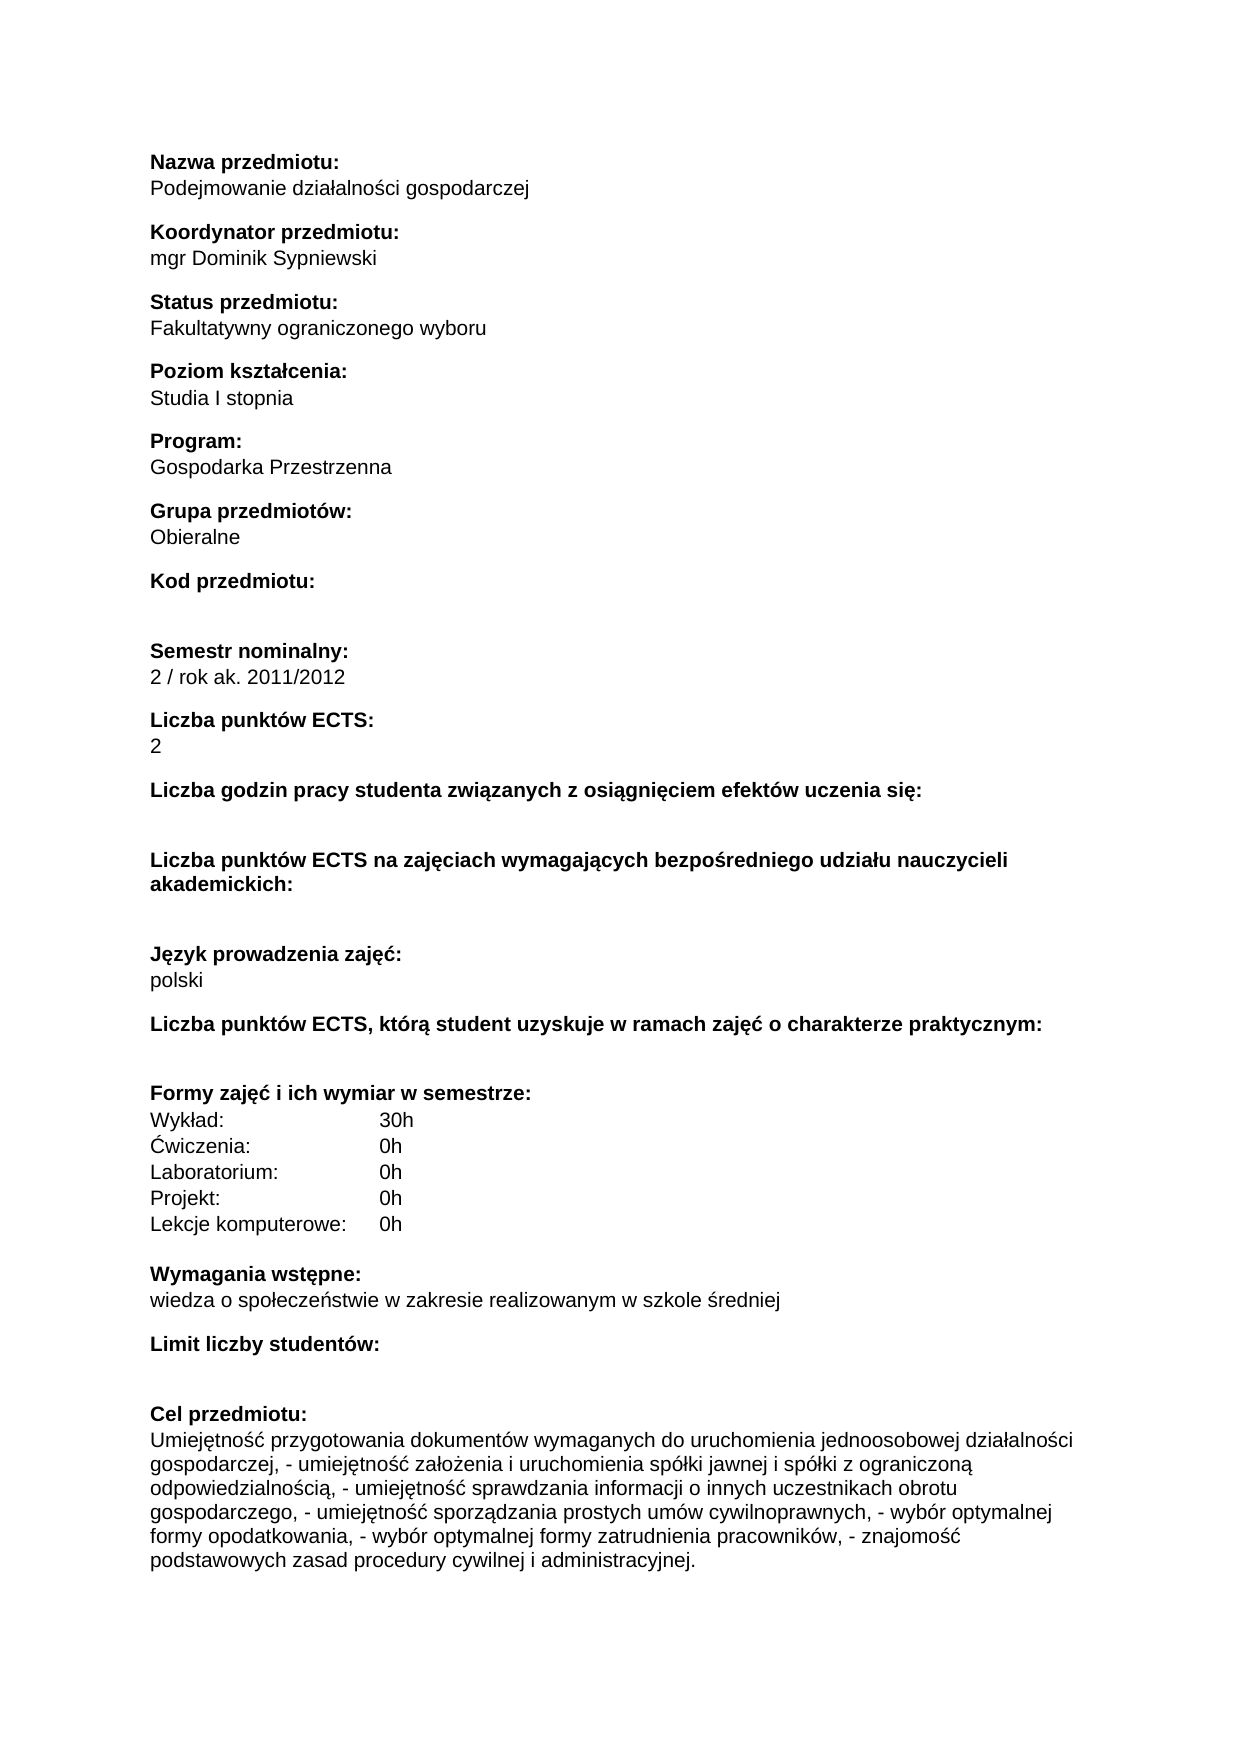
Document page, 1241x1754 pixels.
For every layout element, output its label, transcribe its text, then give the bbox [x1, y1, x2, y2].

text polski [150, 968, 1090, 992]
text wiedza o społeczeństwie w zakresie realizowanym w szkole średniej [150, 1288, 1090, 1312]
text Umiejętność przygotowania dokumentów wymaganych do uruchomienia jednoosobowej działalności gospodarczej, - umiejętność założenia i uruchomienia spółki jawnej i spółki z ograniczoną odpowiedzialnością, - umiejętność sprawdzania informacji o innych uczestnikach obrotu gospodarczego, - umiejętność sporządzania prostych umów cywilnoprawnych, - wybór optymalnej formy opodatkowania, - wybór optymalnej formy zatrudnienia pracowników, - znajomość podstawowych zasad procedury cywilnej i administracyjnej. [150, 1428, 1090, 1571]
text 2 [150, 734, 1090, 758]
text Cel przedmiotu: [150, 1402, 1090, 1426]
table_cell Laboratorium: [140, 1160, 367, 1184]
table_cell 0h [369, 1132, 597, 1158]
text Grupa przedmiotów: [150, 499, 1090, 523]
text Poziom kształcenia: [150, 359, 1090, 383]
text Status przedmiotu: [150, 289, 1090, 313]
table_cell Lekcje komputerowe: [140, 1212, 367, 1236]
table_cell 0h [369, 1210, 597, 1236]
text Formy zajęć i ich wymiar w semestrze: [150, 1081, 1090, 1105]
table_cell 0h [369, 1184, 597, 1210]
table_header 30h [369, 1108, 597, 1132]
table_cell 0h [369, 1158, 597, 1184]
text Nazwa przedmiotu: [150, 150, 1090, 174]
text Liczba punktów ECTS na zajęciach wymagających bezpośredniego udziału nauczycieli akademickich: [150, 848, 1090, 896]
text Język prowadzenia zajęć: [150, 942, 1090, 966]
text Liczba punktów ECTS: [150, 708, 1090, 732]
text Koordynator przedmiotu: [150, 220, 1090, 244]
text Liczba punktów ECTS, którą student uzyskuje w ramach zajęć o charakterze praktycznym: [150, 1011, 1090, 1035]
text Program: [150, 429, 1090, 453]
text Liczba godzin pracy studenta związanych z osiągnięciem efektów uczenia się: [150, 778, 1090, 802]
table_cell Ćwiczenia: [140, 1134, 367, 1158]
text Kod przedmiotu: [150, 569, 1090, 593]
text Podejmowanie działalności gospodarczej [150, 176, 1090, 200]
text Wymagania wstępne: [150, 1262, 1090, 1286]
text Gospodarka Przestrzenna [150, 455, 1090, 479]
text Limit liczby studentów: [150, 1332, 1090, 1356]
text Obieralne [150, 525, 1090, 549]
text 2 / rok ak. 2011/2012 [150, 664, 1090, 688]
text Studia I stopnia [150, 385, 1090, 409]
text Fakultatywny ograniczonego wyboru [150, 316, 1090, 339]
text Semestr nominalny: [150, 638, 1090, 662]
table_cell Projekt: [140, 1186, 367, 1210]
text mgr Dominik Sypniewski [150, 246, 1090, 270]
table_header Wykład: [140, 1108, 367, 1132]
